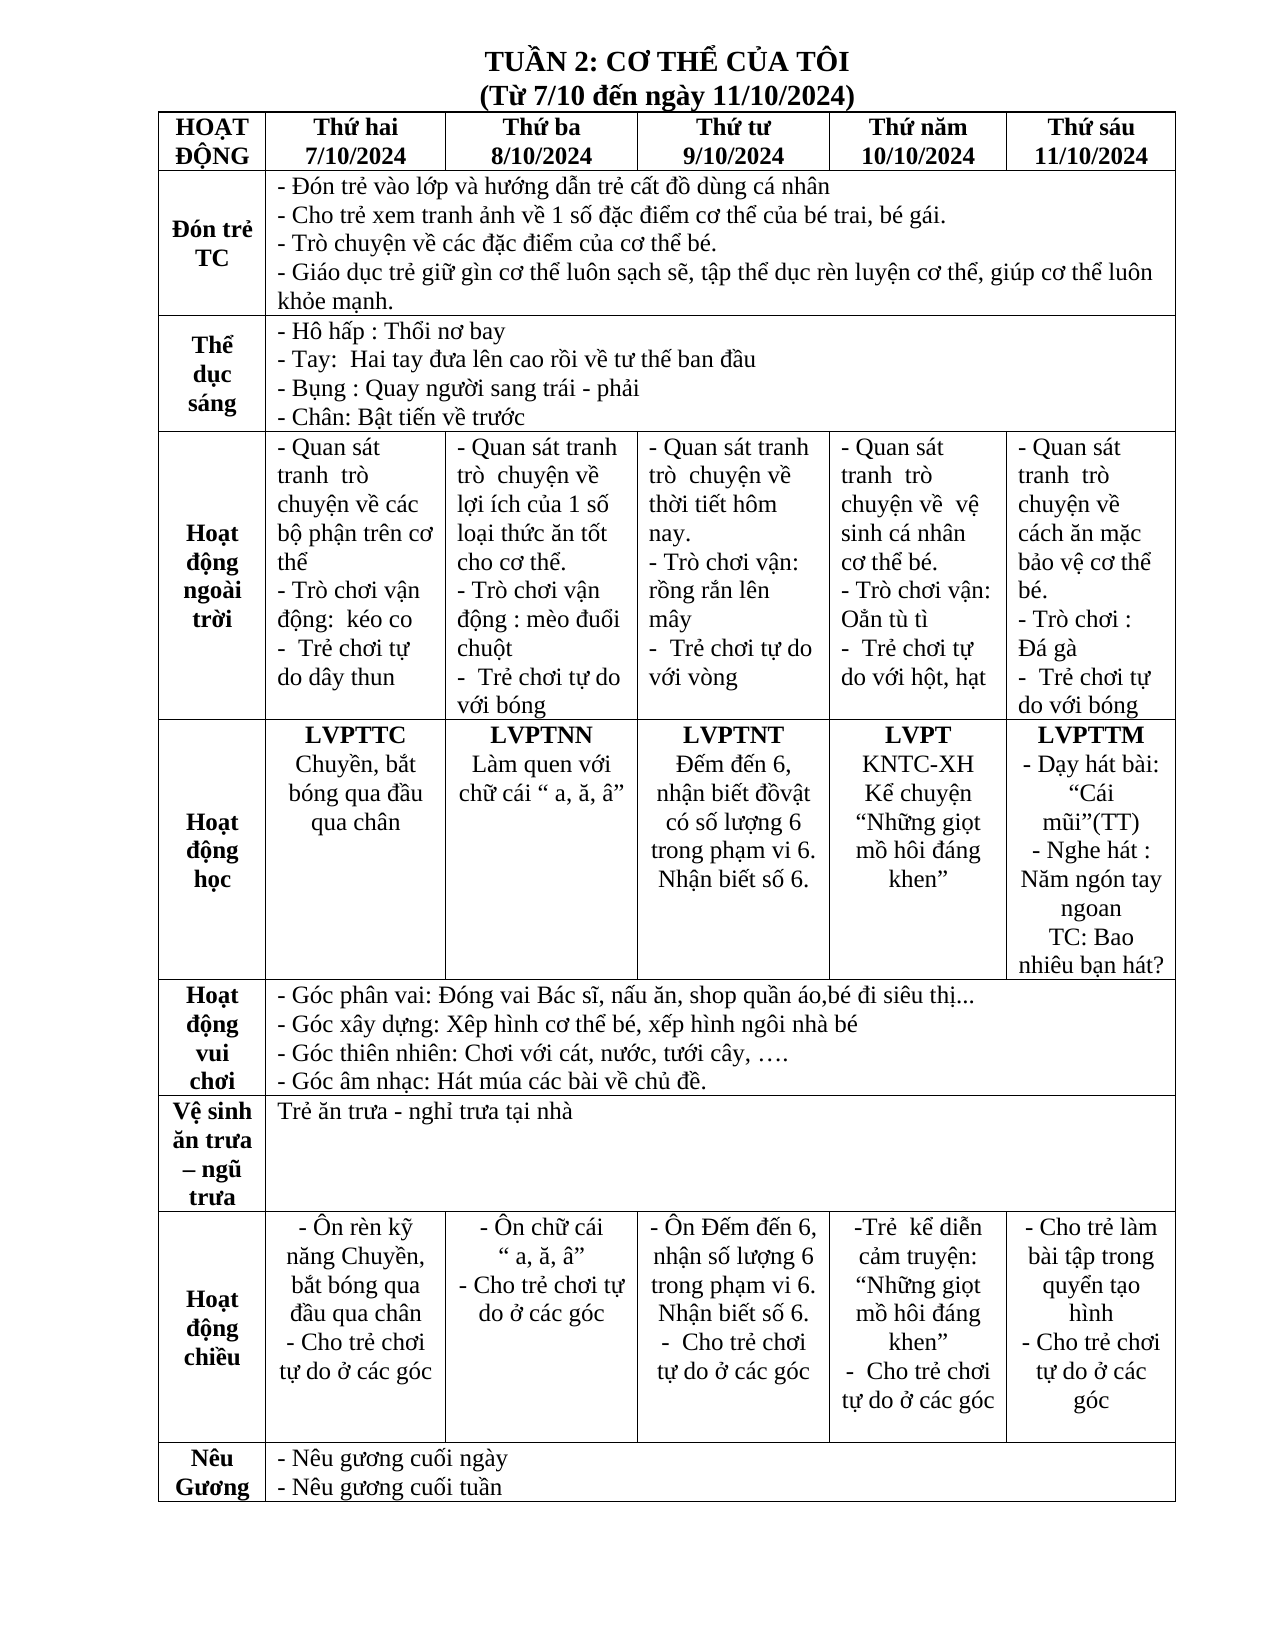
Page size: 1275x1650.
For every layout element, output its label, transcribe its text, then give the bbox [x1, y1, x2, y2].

table_cell Thể dục sáng [159, 316, 265, 431]
table_cell Vệ sinh ăn trưa – ngũ trưa [159, 1096, 265, 1211]
table_cell - Ôn Đếm đến 6, nhận số lượng 6 trong phạm vi 6. Nhận biết số 6. - Cho trẻ chơi tự do ở các góc [638, 1212, 829, 1442]
table_cell Hoạt động học [159, 720, 265, 979]
table_cell Hoạt động vui chơi [159, 980, 265, 1095]
table_header Thứ sáu 11/10/2024 [1007, 113, 1175, 170]
table_cell LVPTTM - Dạy hát bài: “Cái mũi”(TT) - Nghe hát : Năm ngón tay ngoan TC: Bao nhiêu bạn hát? [1007, 720, 1175, 979]
table_cell - Ôn chữ cái “ a, ă, â” - Cho trẻ chơi tự do ở các góc [446, 1212, 637, 1442]
table_header HOẠT ĐỘNG [159, 113, 265, 170]
text (Từ 7/10 đến ngày 11/10/2024) [177, 78, 1157, 111]
table_header Thứ ba 8/10/2024 [446, 113, 637, 170]
table_cell - Ôn rèn kỹ năng Chuyền, bắt bóng qua đầu qua chân - Cho trẻ chơi tự do ở các góc [266, 1212, 445, 1442]
table_cell LVPTNN Làm quen với chữ cái “ a, ă, â” [446, 720, 637, 979]
table_cell - Quan sát tranh trò chuyện về lợi ích của 1 số loại thức ăn tốt cho cơ thể. - Trò chơi vận động : mèo đuổi chuột - Trẻ chơi tự do với bóng [446, 432, 637, 719]
table_cell Nêu Gương [159, 1443, 265, 1501]
table_cell LVPT KNTC-XH Kể chuyện “Những giọt mồ hôi đáng khen” [830, 720, 1006, 979]
table_header Thứ năm 10/10/2024 [830, 113, 1006, 170]
table_cell Trẻ ăn trưa - nghỉ trưa tại nhà [266, 1096, 1175, 1211]
table_cell - Quan sát tranh trò chuyện về các bộ phận trên cơ thể - Trò chơi vận động: kéo co - Trẻ chơi tự do dây thun [266, 432, 445, 719]
table_cell LVPTNT Đếm đến 6, nhận biết đồvật có số lượng 6 trong phạm vi 6. Nhận biết số 6. [638, 720, 829, 979]
table_cell - Góc phân vai: Đóng vai Bác sĩ, nấu ăn, shop quần áo,bé đi siêu thị... - Góc xây dựng: Xêp hình cơ thể bé, xếp hình ngôi nhà bé - Góc thiên nhiên: Chơi với cát, nước, tưới cây, …. - Góc âm nhạc: Hát múa các bài về chủ đề. [266, 980, 1175, 1095]
table_header Thứ tư 9/10/2024 [638, 113, 829, 170]
table_cell Đón trẻ TC [159, 171, 265, 315]
table_cell - Hô hấp : Thổi nơ bay - Tay: Hai tay đưa lên cao rồi về tư thế ban đầu - Bụng : Quay người sang trái - phải - Chân: Bật tiến về trước [266, 316, 1175, 431]
text TUẦN 2: CƠ THỂ CỦA TÔI [177, 44, 1157, 78]
table_cell - Quan sát tranh trò chuyện về cách ăn mặc bảo vệ cơ thể bé. - Trò chơi : Đá gà - Trẻ chơi tự do với bóng [1007, 432, 1175, 719]
table_cell - Đón trẻ vào lớp và hướng dẫn trẻ cất đồ dùng cá nhân - Cho trẻ xem tranh ảnh về 1 số đặc điểm cơ thể của bé trai, bé gái. - Trò chuyện về các đặc điểm của cơ thể bé. - Giáo dục trẻ giữ gìn cơ thể luôn sạch sẽ, tập thể dục rèn luyện cơ thể, giúp cơ thể luôn khỏe mạnh. [266, 171, 1175, 315]
table_cell -Trẻ kể diễn cảm truyện: “Những giọt mồ hôi đáng khen” - Cho trẻ chơi tự do ở các góc [830, 1212, 1006, 1442]
table_cell - Cho trẻ làm bài tập trong quyển tạo hình - Cho trẻ chơi tự do ở các góc [1007, 1212, 1175, 1442]
table_cell - Nêu gương cuối ngày - Nêu gương cuối tuần [266, 1443, 1175, 1501]
table_header Thứ hai 7/10/2024 [266, 113, 445, 170]
table_cell Hoạt động chiều [159, 1212, 265, 1442]
table_cell - Quan sát tranh trò chuyện về vệ sinh cá nhân cơ thể bé. - Trò chơi vận: Oẳn tù tì - Trẻ chơi tự do với hột, hạt [830, 432, 1006, 719]
table_cell Hoạt động ngoài trời [159, 432, 265, 719]
table_cell - Quan sát tranh trò chuyện về thời tiết hôm nay. - Trò chơi vận: rồng rắn lên mây - Trẻ chơi tự do với vòng [638, 432, 829, 719]
table_cell LVPTTC Chuyền, bắt bóng qua đầu qua chân [266, 720, 445, 979]
